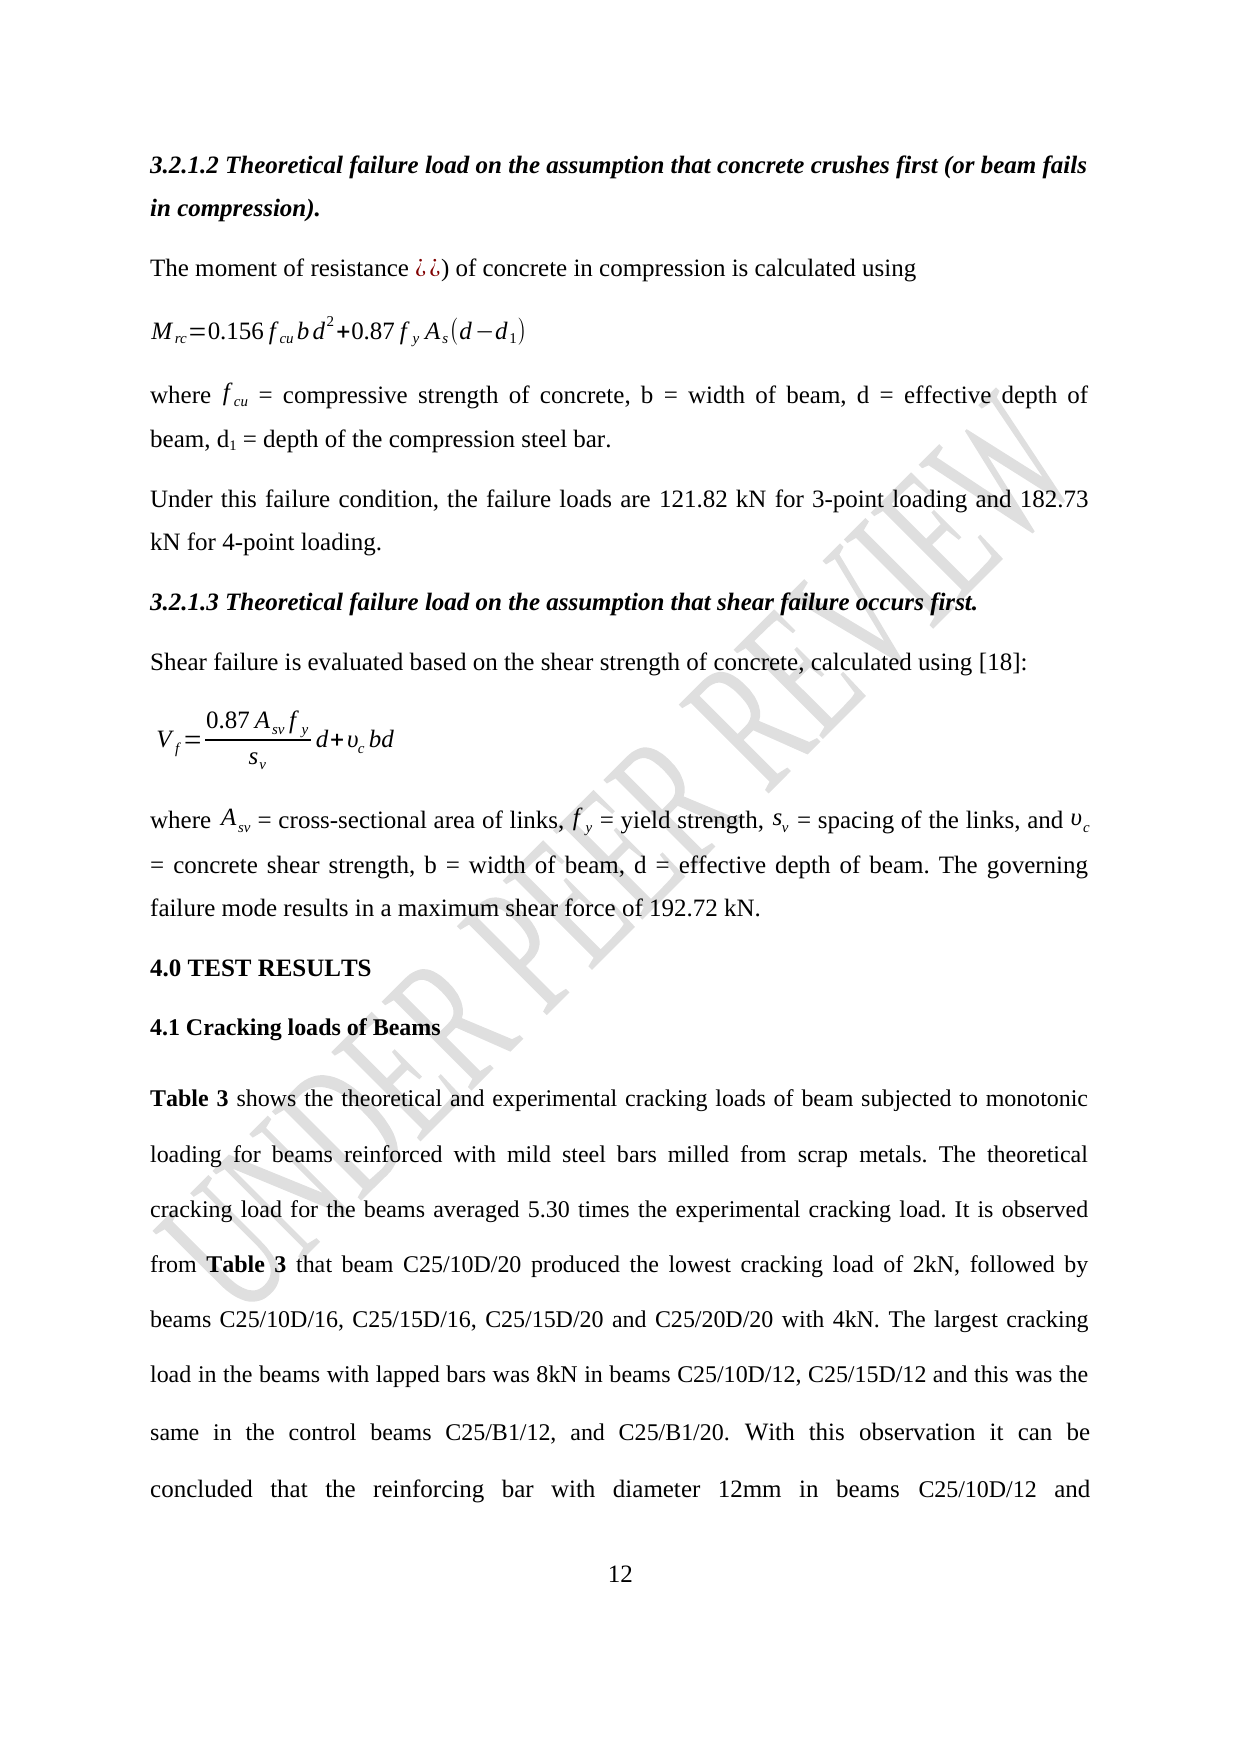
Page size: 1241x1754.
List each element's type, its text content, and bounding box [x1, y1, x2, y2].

text 4.0 TEST RESULTS [150, 953, 1090, 981]
text 3.2.1.3 Theoretical failure load on the assumption that shear failure occurs first. [150, 587, 1090, 616]
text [150, 1084, 1090, 1503]
text where ​ = cross-sectional area of links, = yield strength, ​ = spacing of the links, and = concrete shear strength, b = width of beam, d = effective depth of beam. The governing failure mode results in a maximum shear force of 192.72 kN. [150, 804, 1090, 922]
text 3.2.1.2 Theoretical failure load on the assumption that concrete crushes first (or beam fails in compression). [150, 150, 1090, 222]
text Shear failure is evaluated based on the shear strength of concrete, calculated using [18]: [150, 647, 1090, 676]
text The moment of resistance ) of concrete in compression is calculated using [150, 253, 1090, 282]
text 4.1 Cracking loads of Beams [150, 1012, 1090, 1040]
text Under this failure condition, the failure loads are 121.82 kN for 3-point loading and 182.73 kN for 4-point loading. [150, 484, 1090, 556]
text where = compressive strength of concrete, b = width of beam, d = effective depth of beam, d1 = depth of the compression steel bar. [150, 379, 1090, 453]
